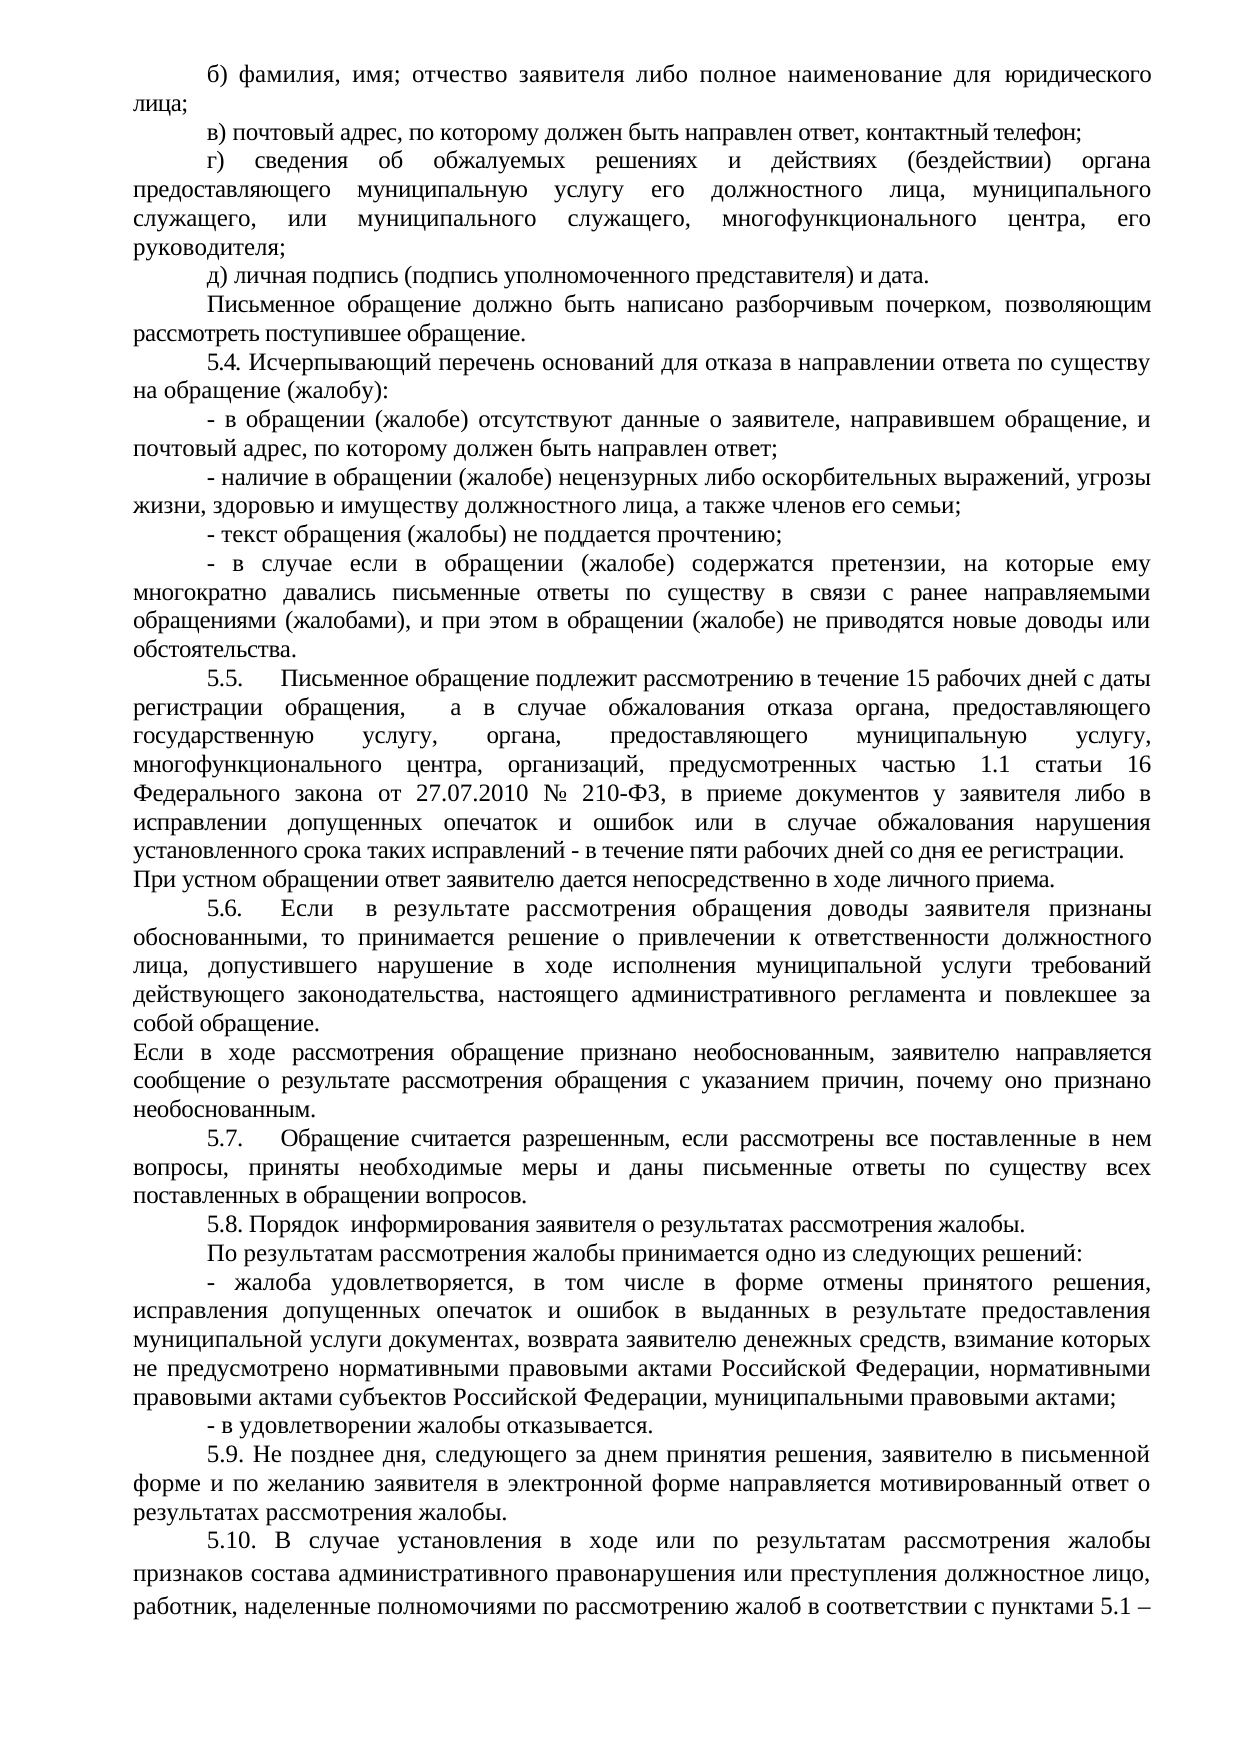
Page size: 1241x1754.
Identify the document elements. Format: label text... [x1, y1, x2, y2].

text 5.9. Не позднее дня, следующего за днем принятия решения, заявителю в письменной форме и по желанию заявителя в электронной форме направляется мотивированный ответ о результатах рассмотрения жалобы. [133, 1439, 1152, 1525]
text - в случае если в обращении (жалобе) содержатся претензии, на которые ему многократно давались письменные ответы по существу в связи с ранее направляемыми обращениями (жалобами), и при этом в обращении (жалобе) не приводятся новые доводы или обстоятельства. [133, 548, 1152, 663]
text - в удовлетворении жалобы отказывается. [133, 1410, 1152, 1439]
text Письменное обращение должно быть написано разборчивым почерком, позволяющим рассмотреть поступившее обращение. [133, 289, 1152, 347]
text - текст обращения (жалобы) не поддается прочтению; [133, 519, 1152, 548]
text При устном обращении ответ заявителю дается непосредственно в ходе личного приема. [133, 864, 1152, 893]
text - в обращении (жалобе) отсутствуют данные о заявителе, направившем обращение, и почтовый адрес, по которому должен быть направлен ответ; [133, 404, 1152, 462]
text 5.6. Если в результате рассмотрения обращения доводы заявителя признаны обоснованными, то принимается решение о привлечении к ответственности должностного лица, допустившего нарушение в ходе исполнения муниципальной услуги требований действующего законодательства, настоящего административного регламента и повлекшее за собой обращение. [133, 893, 1152, 1037]
text 5.7. Обращение считается разрешенным, если рассмотрены все поставленные в нем вопросы, приняты необходимые меры и даны письменные ответы по существу всех поставленных в обращении вопросов. [133, 1123, 1152, 1209]
text Если в ходе рассмотрения обращение признано необоснованным, заявителю направляется сообщение о результате рассмотрения обращения с указанием причин, почему оно признано необоснованным. [133, 1037, 1152, 1123]
text в) почтовый адрес, по которому должен быть направлен ответ, контактный телефон; [133, 117, 1152, 145]
text г) сведения об обжалуемых решениях и действиях (бездействии) органа предоставляющего муниципальную услугу его должностного лица, муниципального служащего, или муниципального служащего, многофункционального центра, его руководителя; [133, 145, 1152, 260]
text 5.5. Письменное обращение подлежит рассмотрению в течение 15 рабочих дней с даты регистрации обращения, а в случае обжалования отказа органа, предоставляющего государственную услугу, органа, предоставляющего муниципальную услугу, многофункционального центра, организаций, предусмотренных частью 1.1 статьи 16 Федерального закона от 27.07.2010 № 210-ФЗ, в приеме документов у заявителя либо в исправлении допущенных опечаток и ошибок или в случае обжалования нарушения установленного срока таких исправлений - в течение пяти рабочих дней со дня ее регистрации. [133, 663, 1152, 864]
text б) фамилия, имя; отчество заявителя либо полное наименование для юридического лица; [133, 59, 1152, 117]
text 5.4. Исчерпывающий перечень оснований для отказа в направлении ответа по существу на обращение (жалобу): [133, 347, 1152, 404]
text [133, 1525, 1152, 1620]
text - наличие в обращении (жалобе) нецензурных либо оскорбительных выражений, угрозы жизни, здоровью и имуществу должностного лица, а также членов его семьи; [133, 462, 1152, 519]
text По результатам рассмотрения жалобы принимается одно из следующих решений: [133, 1238, 1152, 1267]
text - жалоба удовлетворяется, в том числе в форме отмены принятого решения, исправления допущенных опечаток и ошибок в выданных в результате предоставления муниципальной услуги документах, возврата заявителю денежных средств, взимание которых не предусмотрено нормативными правовыми актами Российской Федерации, нормативными правовыми актами субъектов Российской Федерации, муниципальными правовыми актами; [133, 1267, 1152, 1410]
text 5.8. Порядок информирования заявителя о результатах рассмотрения жалобы. [133, 1209, 1152, 1238]
text д) личная подпись (подпись уполномоченного представителя) и дата. [133, 260, 1152, 289]
